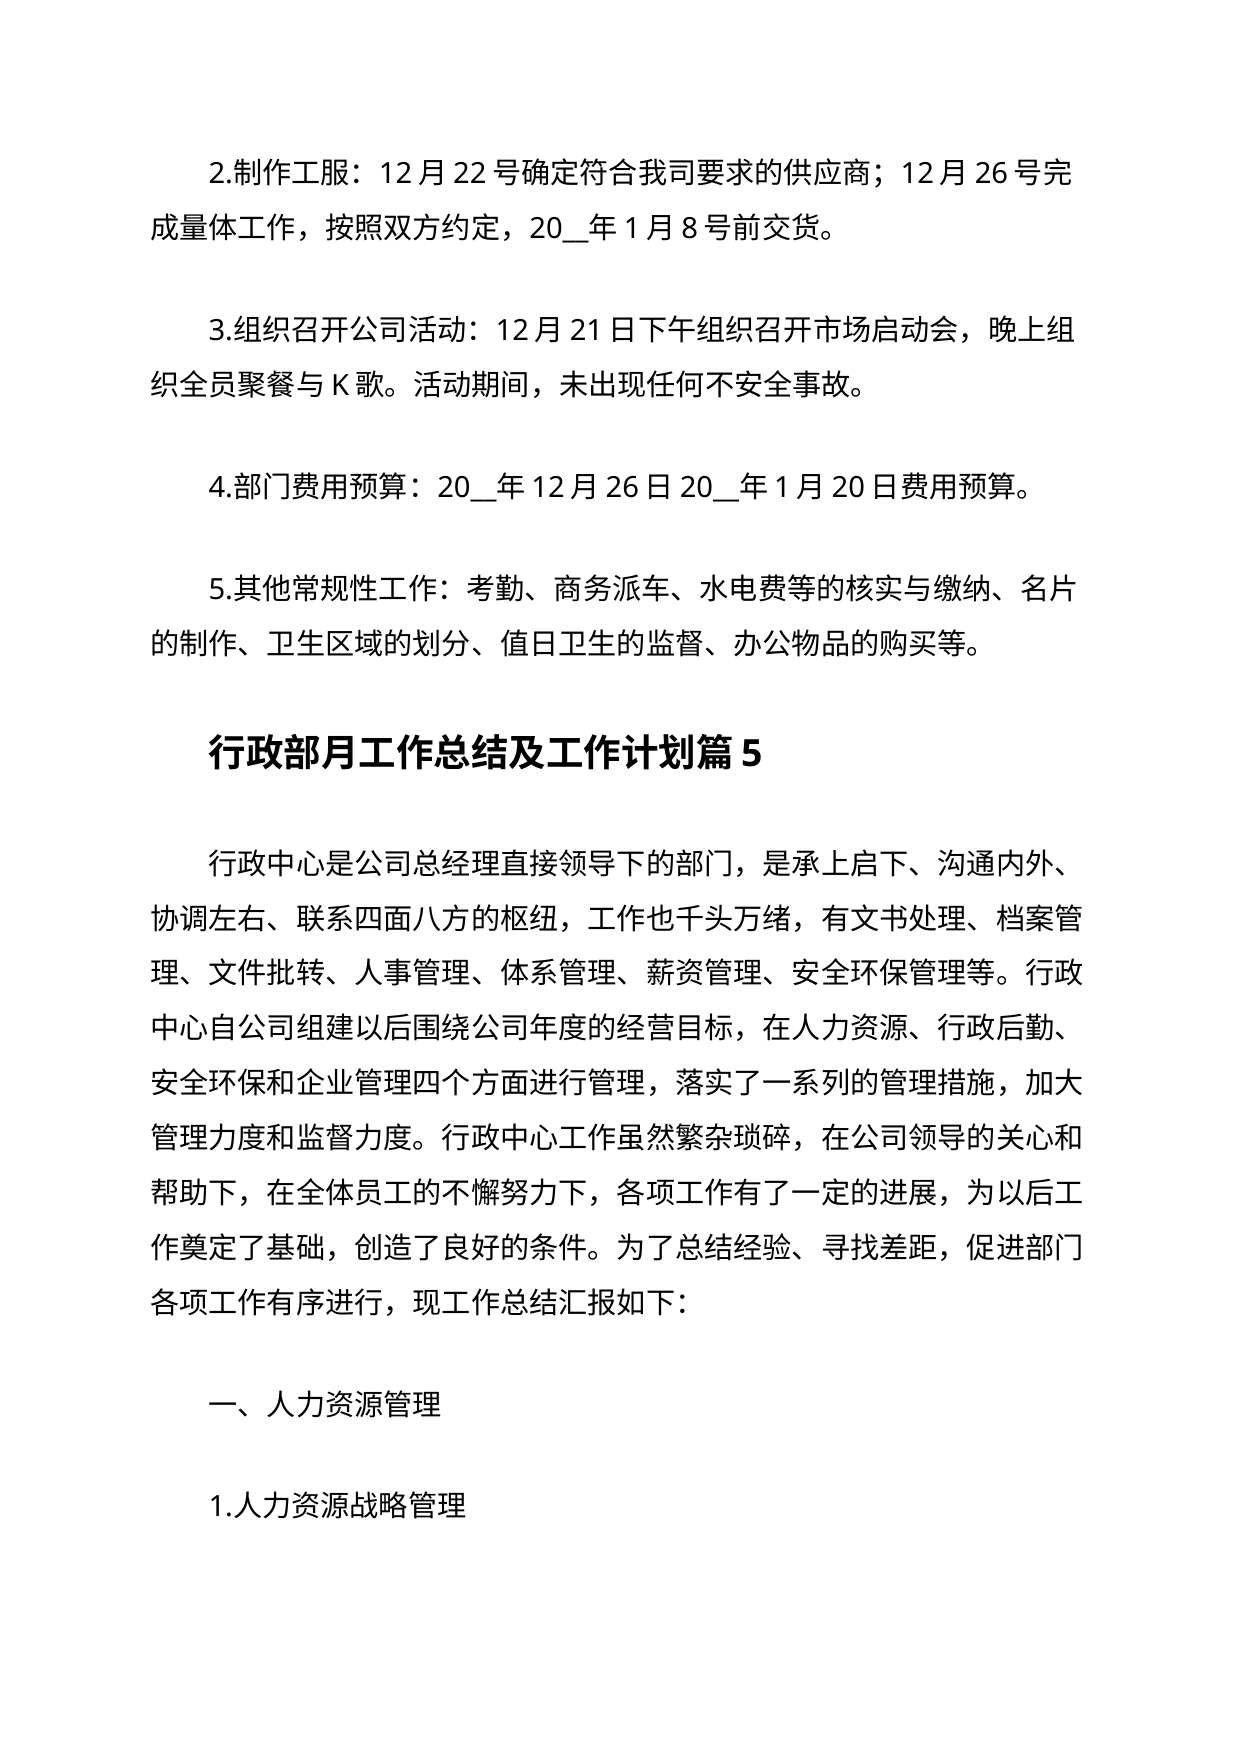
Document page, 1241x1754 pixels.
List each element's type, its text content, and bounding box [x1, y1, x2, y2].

text 行政部月工作总结及工作计划篇5 [150, 723, 1090, 777]
text 3.组织召开公司活动：12月21日下午组织召开市场启动会，晚上组织全员聚餐与K歌。活动期间，未出现任何不安全事故。 [150, 307, 1090, 404]
text 4.部门费用预算：20__年12月26日20__年1月20日费用预算。 [150, 464, 1090, 506]
text 1.人力资源战略管理 [150, 1483, 1090, 1525]
text 2.制作工服：12月22号确定符合我司要求的供应商；12月26号完成量体工作，按照双方约定，20__年1月8号前交货。 [150, 150, 1090, 247]
text 一、人力资源管理 [150, 1381, 1090, 1423]
text 行政中心是公司总经理直接领导下的部门，是承上启下、沟通内外、协调左右、联系四面八方的枢纽，工作也千头万绪，有文书处理、档案管理、文件批转、人事管理、体系管理、薪资管理、安全环保管理等。行政中心自公司组建以后围绕公司年度的经营目标，在人力资源、行政后勤、安全环保和企业管理四个方面进行管理，落实了一系列的管理措施，加大管理力度和监督力度。行政中心工作虽然繁杂琐碎，在公司领导的关心和帮助下，在全体员工的不懈努力下，各项工作有了一定的进展，为以后工作奠定了基础，创造了良好的条件。为了总结经验、寻找差距，促进部门各项工作有序进行，现工作总结汇报如下： [150, 840, 1090, 1322]
text 5.其他常规性工作：考勤、商务派车、水电费等的核实与缴纳、名片的制作、卫生区域的划分、值日卫生的监督、办公物品的购买等。 [150, 566, 1090, 663]
